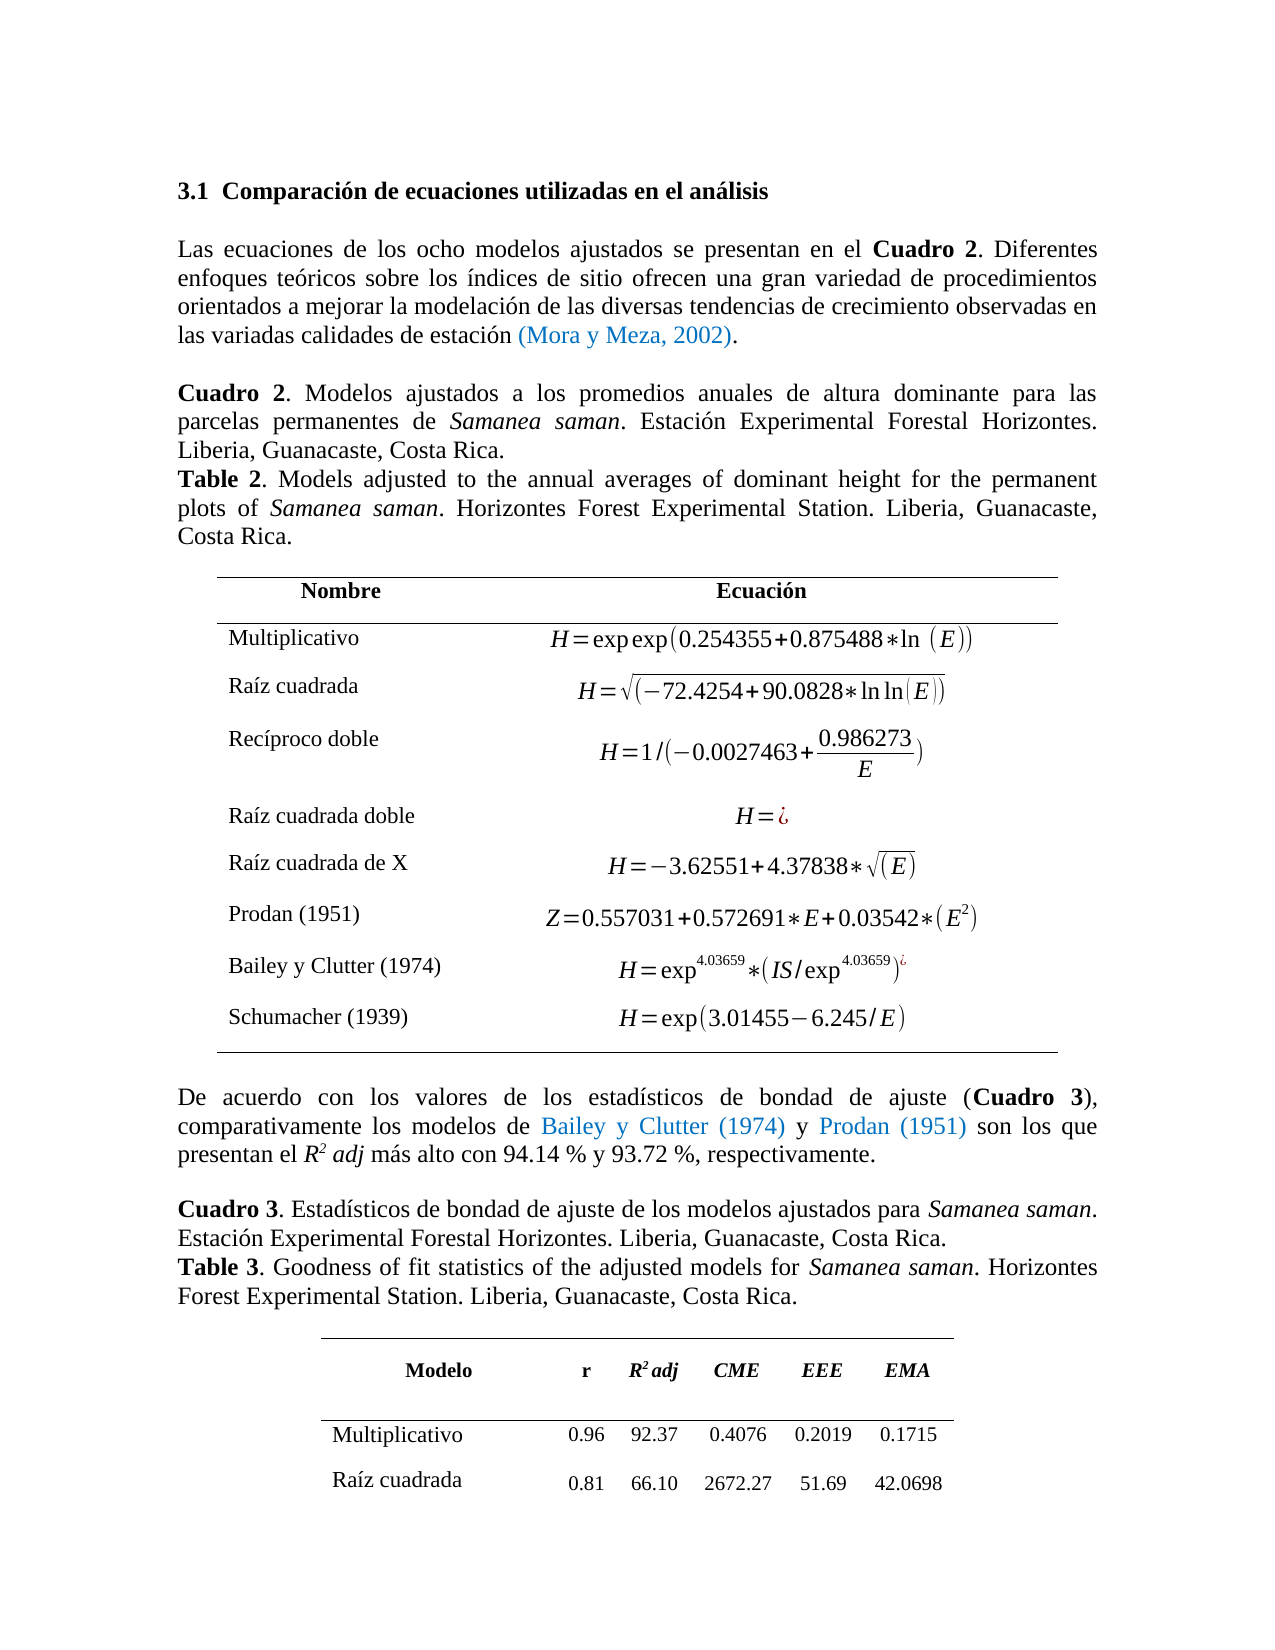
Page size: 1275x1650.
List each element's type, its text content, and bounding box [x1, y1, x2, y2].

table_cell 0.4076 [693, 1421, 783, 1466]
table_cell Recíproco doble [217, 725, 464, 802]
table_cell 51.69 [784, 1466, 863, 1501]
table_cell [465, 849, 1058, 900]
table_header R2 adj [616, 1339, 693, 1419]
table_cell Raíz cuadrada [217, 673, 464, 724]
text Cuadro 3. Estadísticos de bondad de ajuste de los modelos ajustados para Samanea saman. Estación Experimental Forestal Horizontes. Liberia, Guanacaste, Costa Rica. [177, 1194, 1098, 1252]
table_cell Bailey y Clutter (1974) [217, 952, 464, 1003]
table_cell Raíz cuadrada doble [217, 802, 464, 849]
table_cell 0.96 [557, 1421, 616, 1466]
table_cell [465, 900, 1058, 952]
table_cell [465, 1004, 1058, 1052]
table_cell 0.81 [557, 1466, 616, 1501]
table_header Ecuación [465, 578, 1058, 623]
table_cell [465, 673, 1058, 724]
table_cell Prodan (1951) [217, 900, 464, 952]
table_cell 92.37 [616, 1421, 693, 1466]
table_cell Multiplicativo [321, 1421, 557, 1466]
table_header Nombre [217, 578, 464, 623]
table_header EMA [863, 1339, 954, 1419]
list Comparación de ecuaciones utilizadas en el análisis [177, 176, 1098, 205]
table_cell [465, 624, 1058, 672]
table_header CME [693, 1339, 783, 1419]
text Table 3. Goodness of fit statistics of the adjusted models for Samanea saman. Horizontes Forest Experimental Station. Liberia, Guanacaste, Costa Rica. [177, 1252, 1098, 1309]
table_cell 66.10 [616, 1466, 693, 1501]
table_header EEE [784, 1339, 863, 1419]
table_cell Multiplicativo [217, 624, 464, 672]
table_cell Schumacher (1939) [217, 1004, 464, 1052]
table_cell 2672.27 [693, 1466, 783, 1501]
table_cell [465, 802, 1058, 849]
table_cell Raíz cuadrada [321, 1466, 557, 1501]
table_cell 0.1715 [863, 1421, 954, 1466]
text Las ecuaciones de los ocho modelos ajustados se presentan en el Cuadro 2. Diferentes enfoques teóricos sobre los índices de sitio ofrecen una gran variedad de procedimientos orientados a mejorar la modelación de las diversas tendencias de crecimiento observadas en las variadas calidades de estación (Mora y Meza, 2002). [177, 234, 1098, 349]
table_cell 0.2019 [784, 1421, 863, 1466]
table_cell Raíz cuadrada de X [217, 849, 464, 900]
table_header Modelo [321, 1339, 557, 1419]
table_cell [465, 725, 1058, 802]
text Cuadro 2. Modelos ajustados a los promedios anuales de altura dominante para las parcelas permanentes de Samanea saman. Estación Experimental Forestal Horizontes. Liberia, Guanacaste, Costa Rica. [177, 378, 1098, 464]
table_header r [557, 1339, 616, 1419]
text Table 2. Models adjusted to the annual averages of dominant height for the permanent plots of Samanea saman. Horizontes Forest Experimental Station. Liberia, Guanacaste, Costa Rica. [177, 464, 1098, 550]
text De acuerdo con los valores de los estadísticos de bondad de ajuste (Cuadro 3), comparativamente los modelos de Bailey y Clutter (1974) y Prodan (1951) son los que presentan el R2 adj más alto con 94.14 % y 93.72 %, respectivamente. [177, 1082, 1098, 1168]
table_cell 42.0698 [863, 1466, 954, 1501]
table_cell [465, 952, 1058, 1003]
